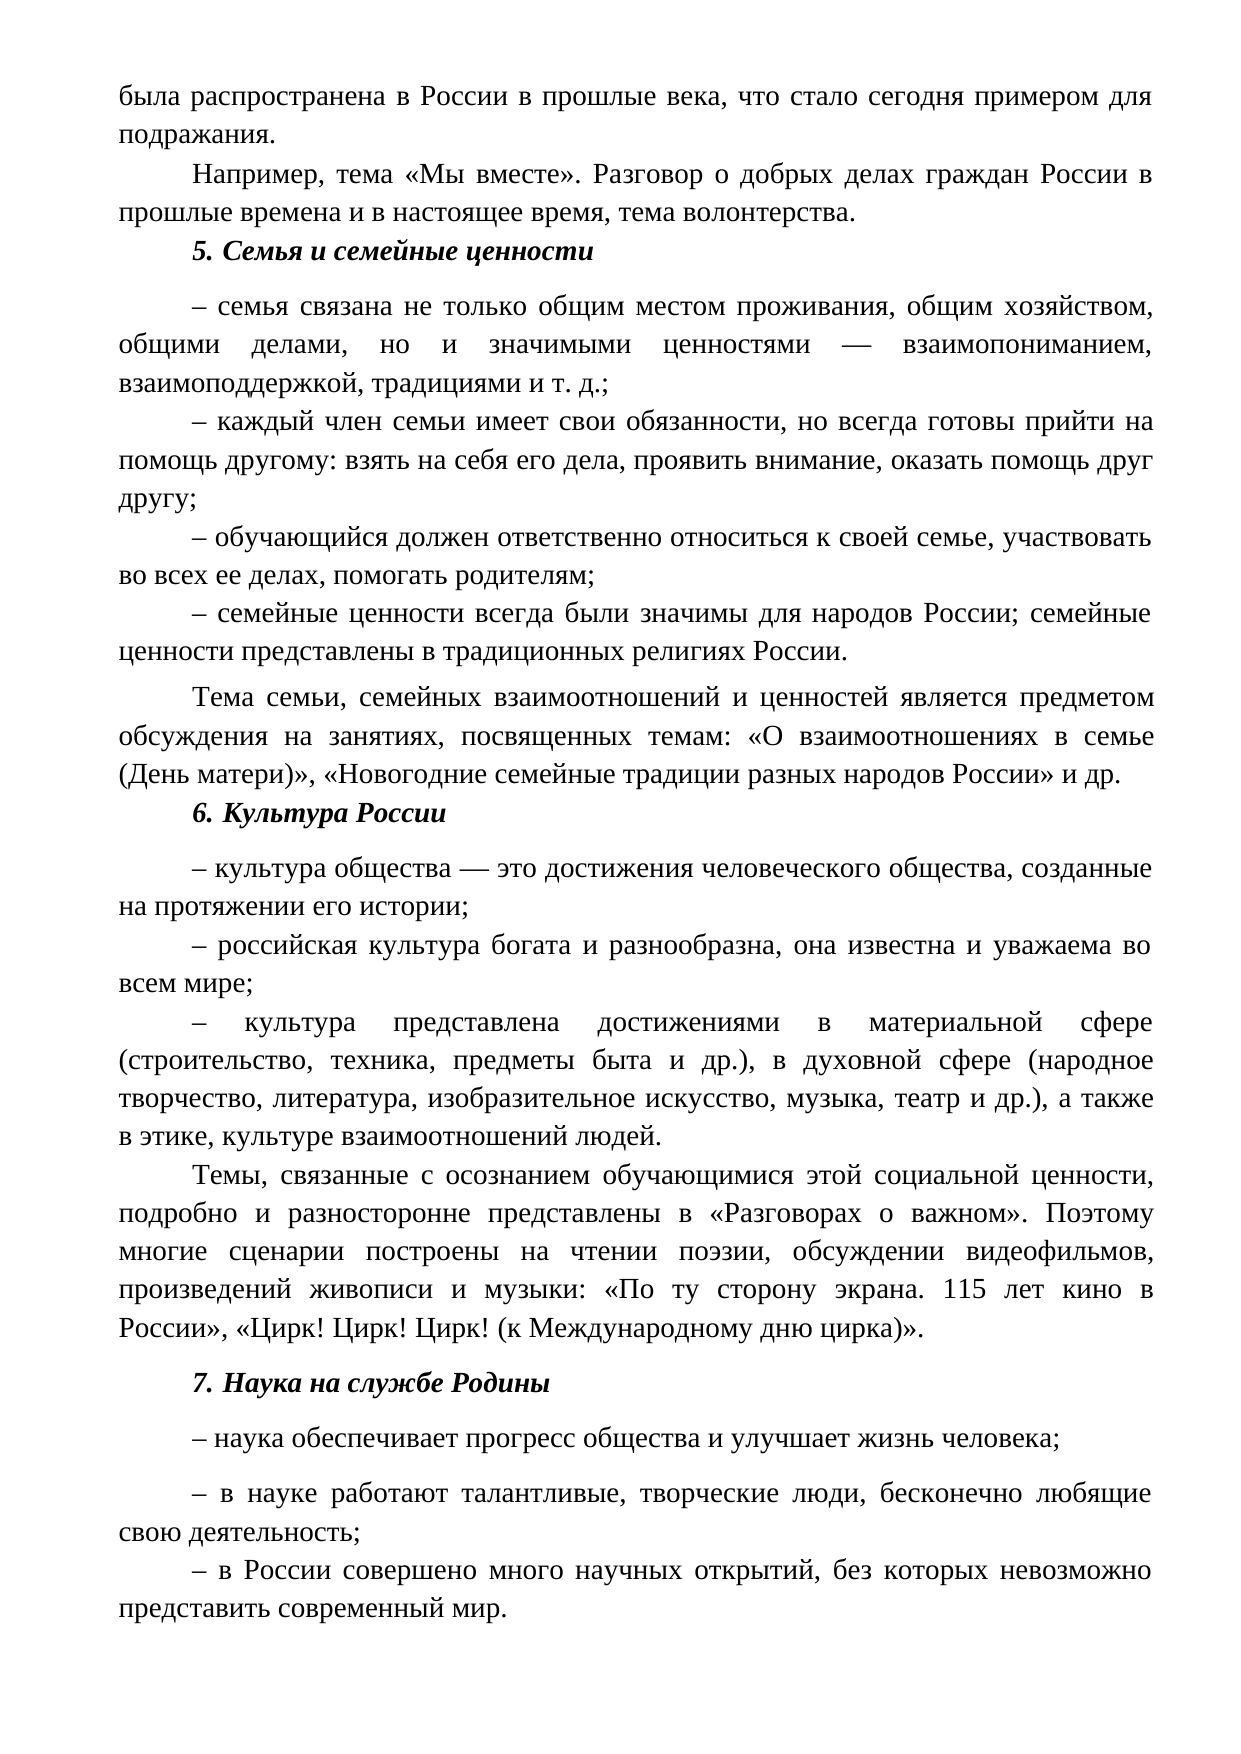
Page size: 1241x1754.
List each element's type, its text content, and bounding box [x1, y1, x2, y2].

text – российская культура богата и разнообразна, она известна и уважаема во всем мире; [118, 927, 1158, 999]
text – в России совершено много научных открытий, без которых невозможно представить современный мир. [118, 1552, 1158, 1624]
text 5. Семья и семейные ценности [192, 233, 1155, 267]
text – обучающийся должен ответственно относиться к своей семье, участвовать во всех ее делах, помогать родителям; [118, 519, 1158, 591]
text 6. Культура России [192, 796, 1155, 829]
text – каждый член семьи имеет свои обязанности, но всегда готовы прийти на помощь другому: взять на себя его дела, проявить внимание, оказать помощь друг другу; [118, 403, 1153, 514]
text Например, тема «Мы вместе». Разговор о добрых делах граждан России в прошлые времена и в настоящее время, тема волонтерства. [118, 156, 1158, 228]
text была распространена в России в прошлые века, что стало сегодня примером для подражания. [118, 78, 1158, 150]
text – в науке работают талантливые, творческие люди, бесконечно любящие свою деятельность; [118, 1475, 1158, 1547]
text Тема семьи, семейных взаимоотношений и ценностей является предметом обсуждения на занятиях, посвященных темам: «О взаимоотношениях в семье (День матери)», «Новогодние семейные традиции разных народов России» и др. [118, 679, 1154, 790]
text – культура общества — это достижения человеческого общества, созданные на протяжении его истории; [118, 850, 1159, 922]
text – наука обеспечивает прогресс общества и улучшает жизнь человека; [192, 1420, 1155, 1454]
text – культура представлена достижениями в материальной сфере (строительство, техника, предметы быта и др.), в духовной сфере (народное творчество, литература, изобразительное искусство, музыка, театр и др.), а также в этике, культуре взаимоотношений людей. [118, 1004, 1154, 1152]
text 7. Наука на службе Родины [192, 1365, 1155, 1399]
text – семейные ценности всегда были значимы для народов России; семейные ценности представлены в традиционных религиях России. [118, 595, 1158, 667]
text Темы, связанные с осознанием обучающимися этой социальной ценности, подробно и разносторонне представлены в «Разговорах о важном». Поэтому многие сценарии построены на чтении поэзии, обсуждении видеофильмов, произведений живописи и музыки: «По ту сторону экрана. 115 лет кино в России», «Цирк! Цирк! Цирк! (к Международному дню цирка)». [118, 1157, 1154, 1343]
text – семья связана не только общим местом проживания, общим хозяйством, общими делами, но и значимыми ценностями — взаимопониманием, взаимоподдержкой, традициями и т. д.; [118, 288, 1154, 398]
